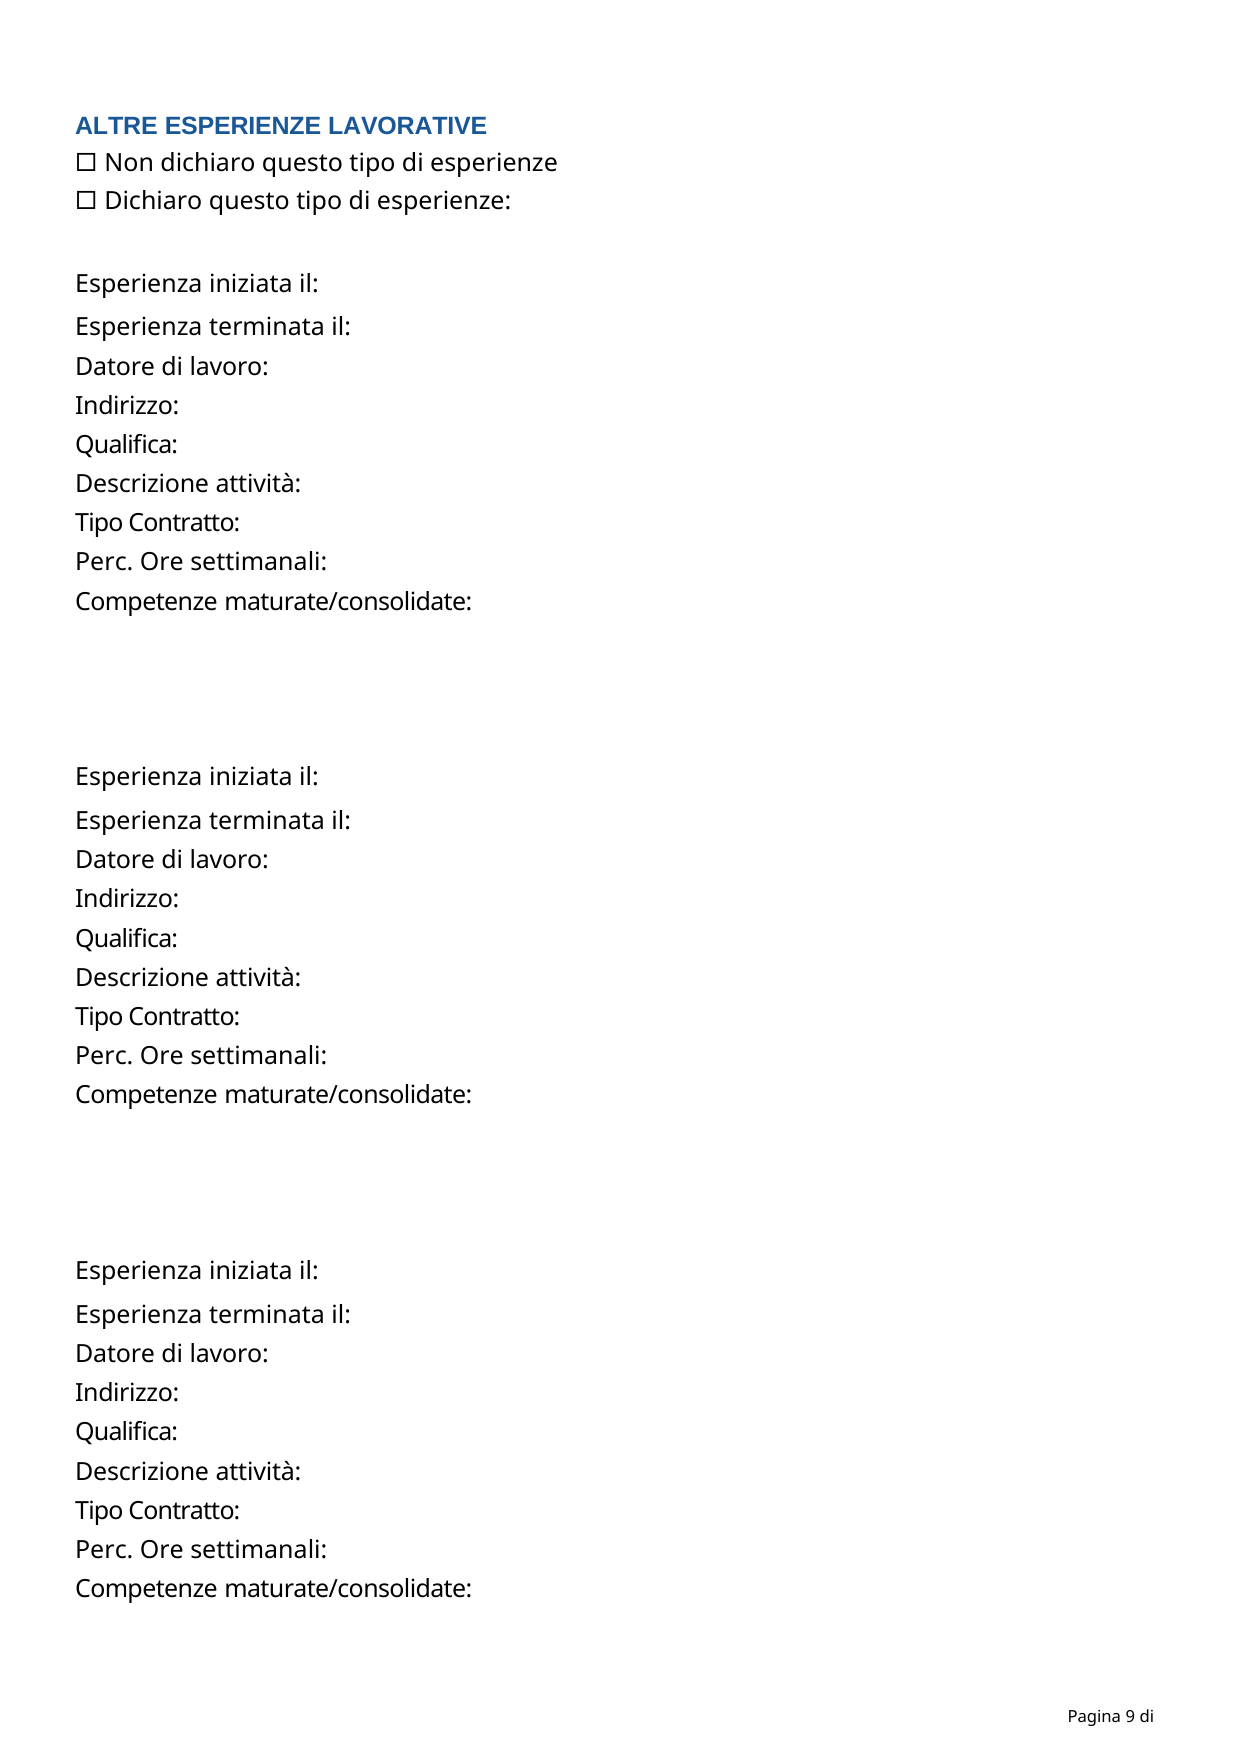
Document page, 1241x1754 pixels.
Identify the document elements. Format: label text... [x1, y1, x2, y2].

text Tipo Contratto: [75, 505, 528, 539]
text Datore di lavoro: [75, 842, 635, 876]
text Qualifica: [75, 426, 790, 461]
text Datore di lavoro: [75, 348, 635, 382]
text Esperienza terminata il: [75, 1296, 528, 1331]
text Competenze maturate/consolidate: [75, 583, 1150, 617]
text Descrizione attività: [75, 959, 790, 993]
text Perc. Ore settimanali: [75, 544, 528, 578]
text Indirizzo: [75, 1375, 635, 1409]
text Tipo Contratto: [75, 998, 528, 1033]
text Tipo Contratto: [75, 1492, 528, 1526]
text Competenze maturate/consolidate: [75, 1571, 1150, 1605]
text Perc. Ore settimanali: [75, 1038, 528, 1072]
text Datore di lavoro: [75, 1336, 635, 1370]
text Indirizzo: [75, 387, 635, 421]
text Esperienza iniziata il: [75, 1253, 528, 1287]
text Esperienza terminata il: [75, 803, 528, 837]
text Perc. Ore settimanali: [75, 1531, 528, 1566]
list Non dichiaro questo tipo di esperienze [75, 144, 1166, 178]
text Esperienza terminata il: [75, 309, 528, 343]
text Qualifica: [75, 1414, 790, 1448]
text Indirizzo: [75, 881, 635, 915]
list Dichiaro questo tipo di esperienze: [75, 183, 1166, 217]
text Competenze maturate/consolidate: [75, 1077, 1150, 1111]
subtitle ALTRE ESPERIENZE LAVORATIVE [75, 111, 1166, 139]
text Descrizione attività: [75, 1453, 790, 1487]
text Esperienza iniziata il: [75, 265, 528, 299]
text Esperienza iniziata il: [75, 759, 528, 793]
text Qualifica: [75, 920, 790, 954]
text Descrizione attività: [75, 466, 790, 500]
